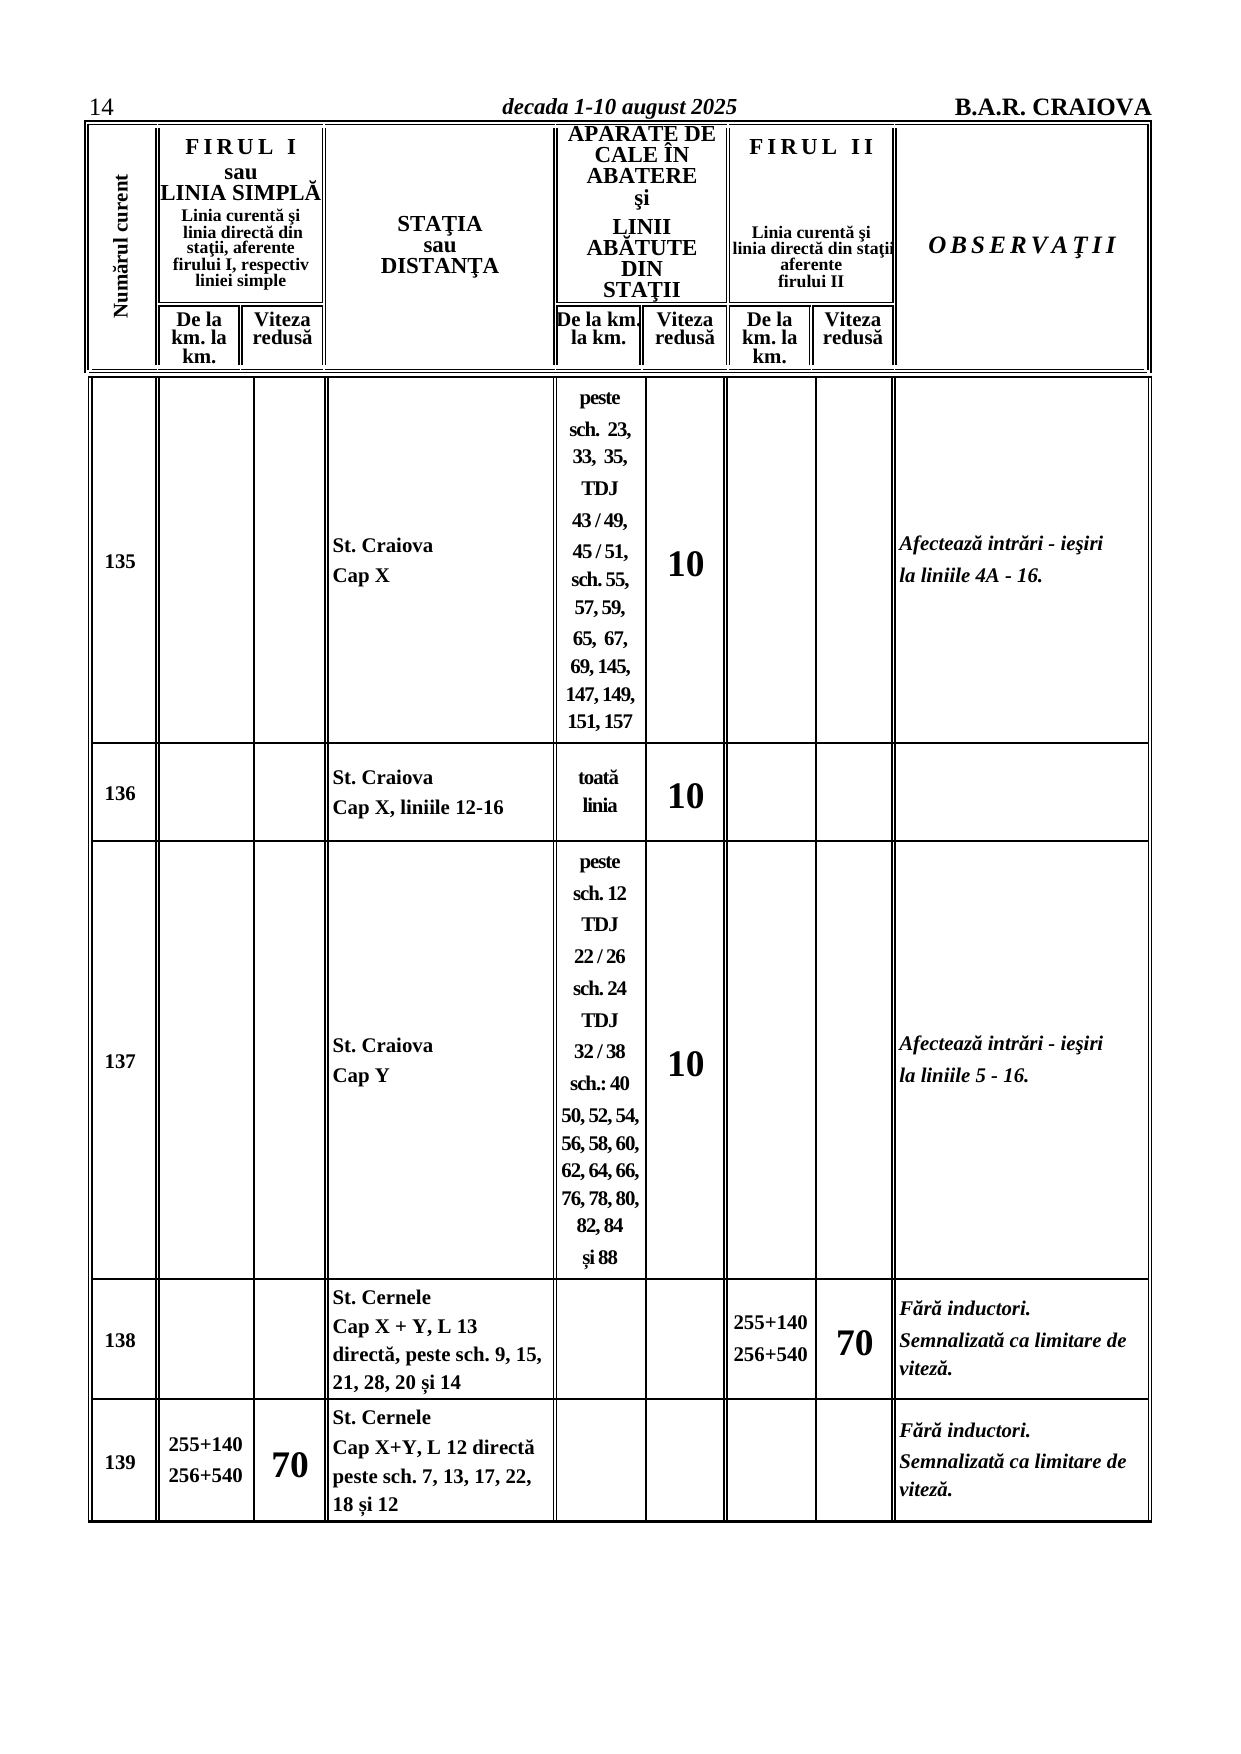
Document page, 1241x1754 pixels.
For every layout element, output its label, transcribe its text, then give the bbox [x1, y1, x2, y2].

table_cell St. Cernele Cap X+Y, L 12 directă peste sch. 7, 13, 17, 22, 18 și 12 [329, 1400, 553, 1520]
table_cell peste sch. 12 TDJ 22 / 26 sch. 24 TDJ 32 / 38 sch.: 40 50, 52, 54, 56, 58, 60, 62, 64, 66, 76, 78, 80, 82, 84 și 88 [557, 842, 645, 1278]
table_cell St. Craiova Cap X [329, 378, 553, 742]
table_cell [255, 1280, 324, 1398]
table_cell [255, 378, 324, 742]
table_cell [728, 1400, 815, 1520]
table_cell 10 [647, 378, 723, 742]
table_cell [728, 842, 815, 1278]
table_cell [93, 744, 155, 839]
table_cell [255, 744, 324, 839]
table_cell [255, 842, 324, 1278]
table_cell Afectează intrări - ieşiri la liniile 5 - 16. [896, 842, 1148, 1278]
table_cell [93, 378, 155, 742]
table_cell [557, 1280, 645, 1398]
table_cell 255+140 256+540 [160, 1400, 253, 1520]
table_cell [557, 1400, 645, 1520]
table_cell St. Craiova Cap X, liniile 12-16 [329, 744, 553, 839]
table_cell peste sch. 23, 33, 35, TDJ 43 / 49, 45 / 51, sch. 55, 57, 59, 65, 67, 69, 145, 147, 149, 151, 157 [557, 378, 645, 742]
table_cell [817, 1400, 891, 1520]
table_cell [93, 1400, 155, 1520]
table_cell [160, 842, 253, 1278]
table_cell 70 [255, 1400, 324, 1520]
table_cell Fără inductori. Semnalizată ca limitare de viteză. [896, 1280, 1148, 1398]
table_cell [647, 1280, 723, 1398]
table_cell St. Craiova Cap Y [329, 842, 553, 1278]
table_cell [160, 378, 253, 742]
table_cell [160, 1280, 253, 1398]
table_cell [728, 378, 815, 742]
table_cell 255+140 256+540 [728, 1280, 815, 1398]
table_cell 10 [647, 842, 723, 1278]
table_cell [896, 744, 1148, 839]
table_cell Afectează intrări - ieşiri la liniile 4A - 16. [896, 378, 1148, 742]
table_cell toată linia [557, 744, 645, 839]
table_cell [817, 744, 891, 839]
table_cell 10 [647, 744, 723, 839]
table_cell [160, 744, 253, 839]
table_cell [728, 744, 815, 839]
table_cell St. Cernele Cap X + Y, L 13 directă, peste sch. 9, 15, 21, 28, 20 și 14 [329, 1280, 553, 1398]
table_cell 70 [817, 1280, 891, 1398]
table_cell [817, 378, 891, 742]
table_cell [817, 842, 891, 1278]
table_cell [93, 1280, 155, 1398]
table_cell [647, 1400, 723, 1520]
table_cell Fără inductori. Semnalizată ca limitare de viteză. [896, 1400, 1148, 1520]
table_cell [93, 842, 155, 1278]
